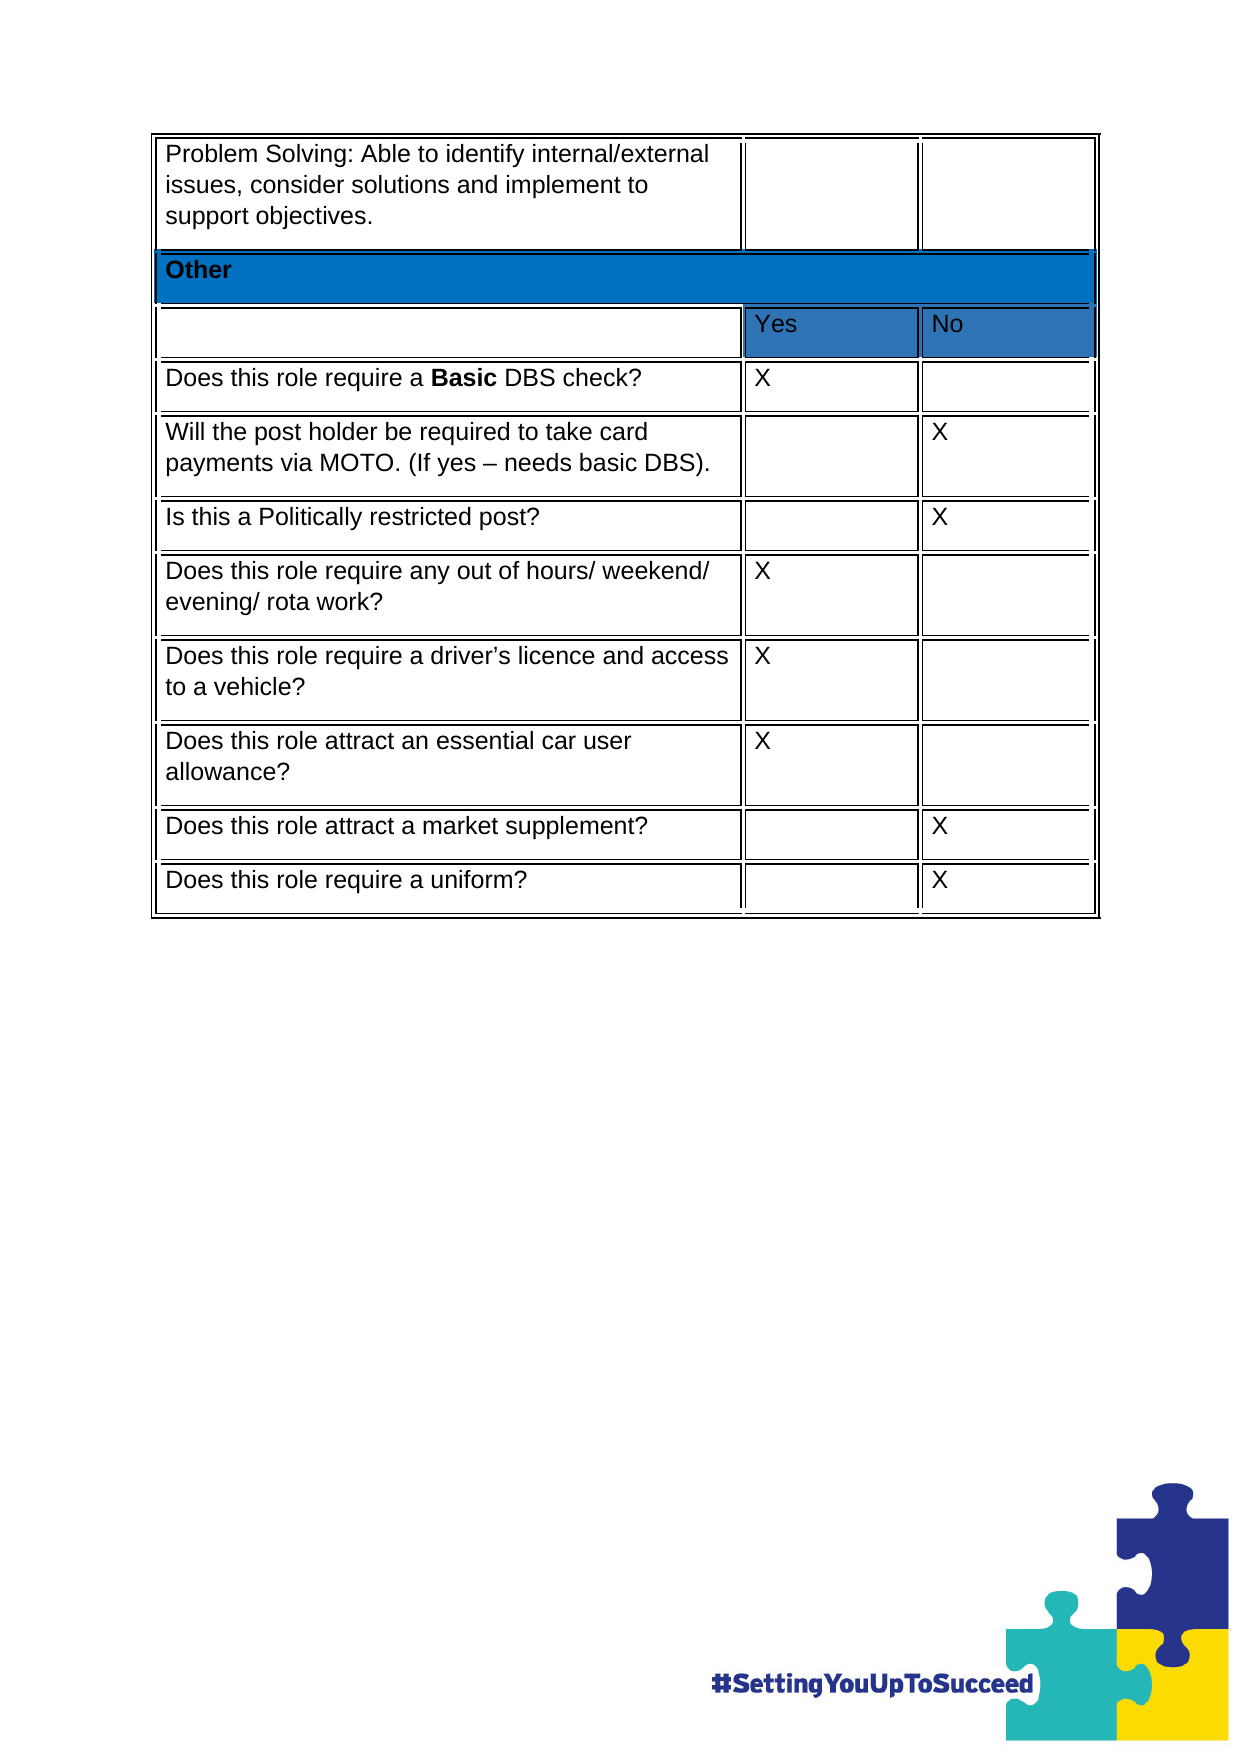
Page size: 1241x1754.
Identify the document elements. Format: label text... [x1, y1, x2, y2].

table_cell X [920, 411, 1097, 496]
table_cell [920, 135, 1097, 249]
table_cell Will the post holder be required to take card payments via MOTO. (If yes – needs basic DBS). [154, 411, 743, 496]
table_cell X [743, 720, 920, 804]
table_cell No [920, 303, 1097, 357]
table_cell Other [154, 249, 1097, 303]
table_cell Does this role require a uniform? [154, 859, 743, 913]
table_cell Does this role require any out of hours/ weekend/ evening/ rota work? [154, 550, 743, 635]
table_cell [743, 859, 920, 913]
table_cell Does this role require a driver’s licence and access to a vehicle? [154, 635, 743, 719]
table_cell Yes [743, 304, 920, 357]
picture [702, 1471, 1241, 1750]
table_cell [920, 357, 1097, 411]
table_cell X [743, 635, 920, 719]
table_cell Does this role attract a market supplement? [154, 805, 743, 858]
table_cell Does this role require a Basic DBS check? [154, 357, 743, 411]
table_cell Does this role attract an essential car user allowance? [154, 720, 743, 804]
table_cell X [920, 859, 1097, 913]
table_cell [743, 496, 920, 550]
table_cell [743, 135, 920, 249]
table_cell Problem Solving: Able to identify internal/external issues, consider solutions and implement to support objectives. [154, 135, 743, 249]
table_cell [154, 303, 743, 357]
table_cell [920, 720, 1097, 804]
table_cell X [743, 550, 920, 635]
table_cell X [920, 496, 1097, 550]
table_cell [920, 550, 1097, 635]
table_cell [920, 635, 1097, 719]
table_cell Is this a Politically restricted post? [154, 496, 743, 550]
table_cell [743, 411, 920, 496]
table_cell [743, 805, 920, 858]
table_cell X [743, 357, 920, 411]
table_cell X [920, 805, 1097, 858]
